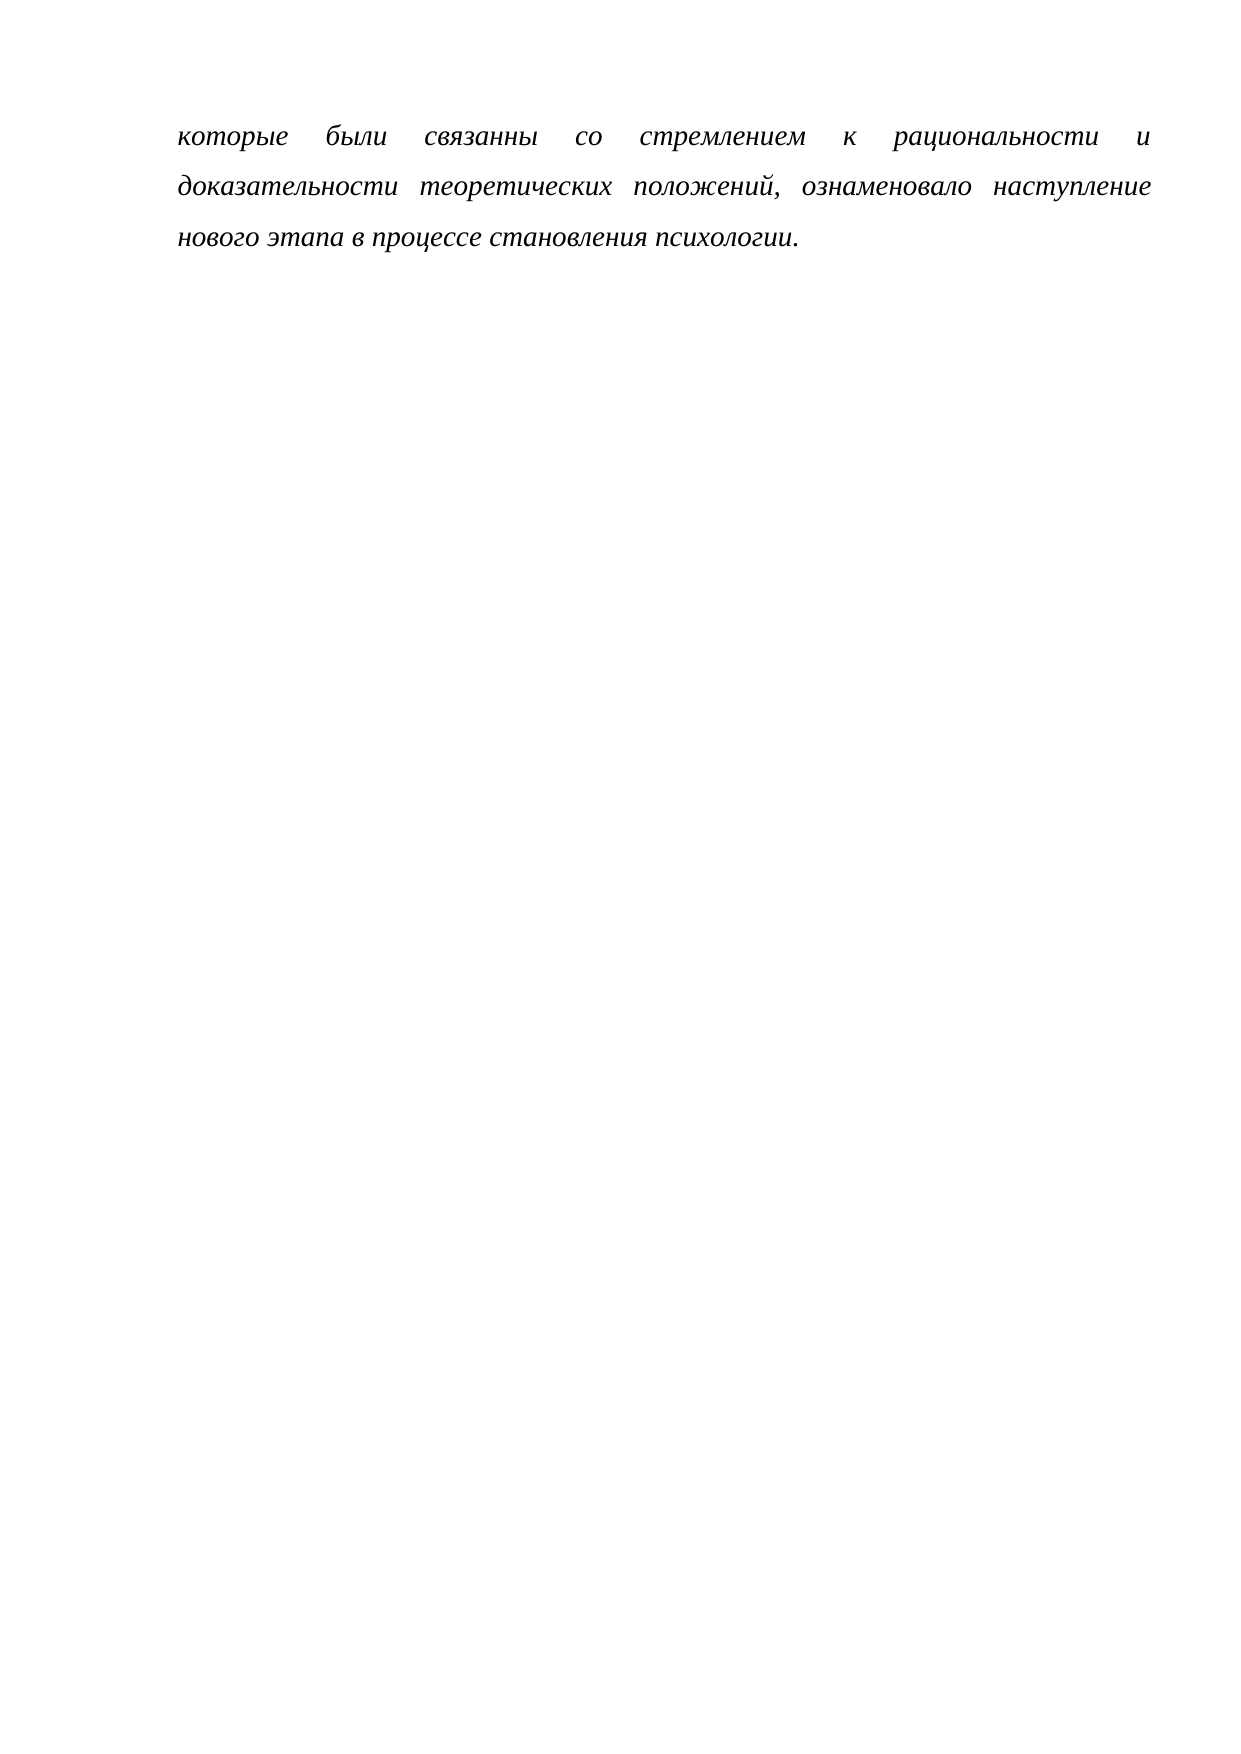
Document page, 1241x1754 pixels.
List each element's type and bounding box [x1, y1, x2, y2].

text [177, 118, 1152, 252]
